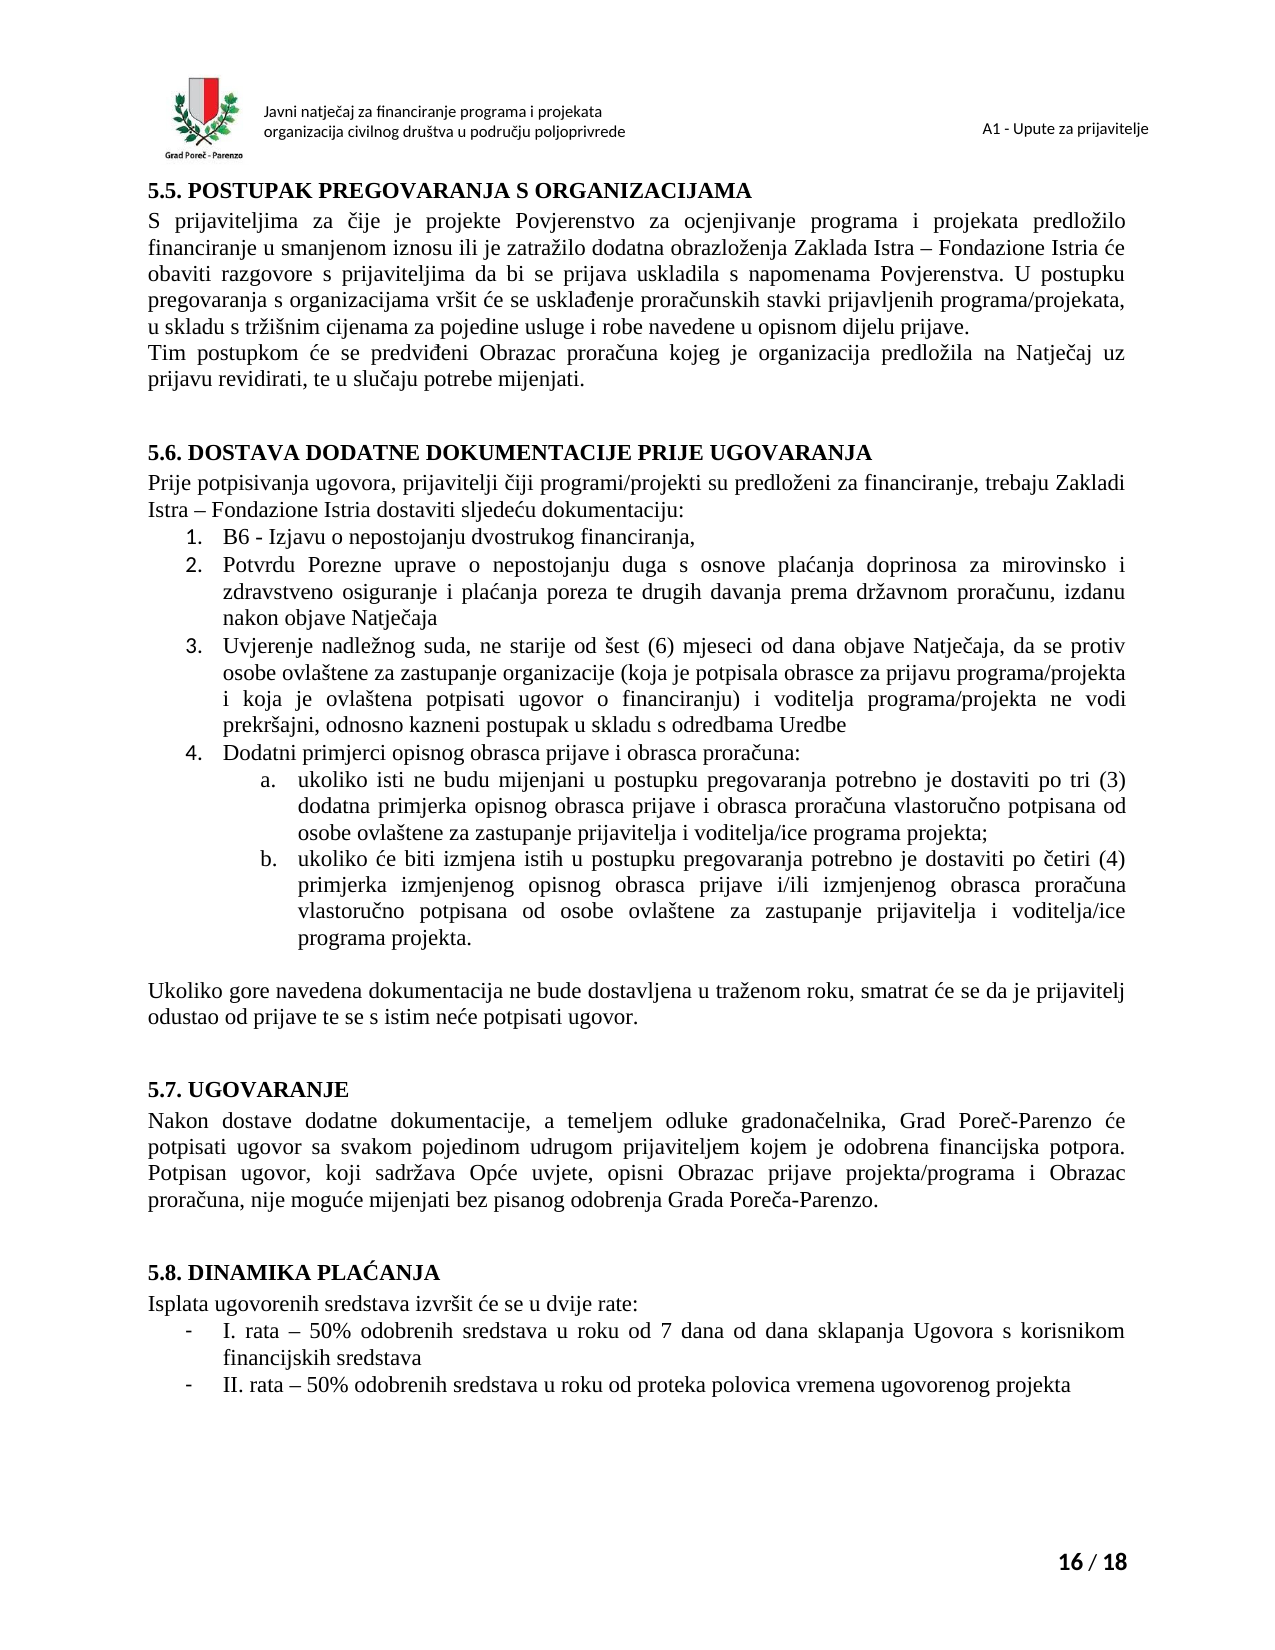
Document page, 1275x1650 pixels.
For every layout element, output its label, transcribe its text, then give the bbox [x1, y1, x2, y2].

list Dodatni primjerci opisnog obrasca prijave i obrasca proračuna: [185, 738, 1127, 766]
list ukoliko isti ne budu mijenjani u postupku pregovaranja potrebno je dostaviti po tri (3) dodatna primjerka opisnog obrasca prijave i obrasca proračuna vlastoručno potpisana od osobe ovlaštene za zastupanje prijavitelja i voditelja/ice programa projekta; [260, 766, 1127, 845]
picture [161, 70, 249, 166]
subtitle 5.8. DINAMIKA PLAĆANJA [148, 1259, 1127, 1286]
text Isplata ugovorenih sredstava izvršit će se u dvije rate: [148, 1289, 1127, 1316]
subtitle 5.7. UGOVARANJE [148, 1077, 1127, 1103]
subtitle 5.5. POSTUPAK PREGOVARANJA S ORGANIZACIJAMA [148, 177, 1127, 203]
text Ukoliko gore navedena dokumentacija ne bude dostavljena u traženom roku, smatrat će se da je prijavitelj odustao od prijave te se s istim neće potpisati ugovor. [148, 977, 1127, 1029]
list Uvjerenje nadležnog suda, ne starije od šest (6) mjeseci od dana objave Natječaja, da se protiv osobe ovlaštene za zastupanje organizacije (koja je potpisala obrasce za prijavu programa/projekta i koja je ovlaštena potpisati ugovor o financiranju) i voditelja programa/projekta ne vodi prekršajni, odnosno kazneni postupak u skladu s odredbama Uredbe [185, 631, 1127, 738]
list ukoliko će biti izmjena istih u postupku pregovaranja potrebno je dostaviti po četiri (4) primjerka izmjenjenog opisnog obrasca prijave i/ili izmjenjenog obrasca proračuna vlastoručno potpisana od osobe ovlaštene za zastupanje prijavitelja i voditelja/ice programa projekta. [260, 845, 1127, 950]
text S prijaviteljima za čije je projekte Povjerenstvo za ocjenjivanje programa i projekata predložilo financiranje u smanjenom iznosu ili je zatražilo dodatna obrazloženja Zaklada Istra – Fondazione Istria će obaviti razgovore s prijaviteljima da bi se prijava uskladila s napomenama Povjerenstva. U postupku pregovaranja s organizacijama vršit će se usklađenje proračunskih stavki prijavljenih programa/projekata, u skladu s tržišnim cijenama za pojedine usluge i robe navedene u opisnom dijelu prijave. [148, 207, 1127, 339]
text Nakon dostave dodatne dokumentacije, a temeljem odluke gradonačelnika, Grad Poreč-Parenzo će potpisati ugovor sa svakom pojedinom udrugom prijaviteljem kojem je odobrena financijska potpora. Potpisan ugovor, koji sadržava Opće uvjete, opisni Obrazac prijave projekta/programa i Obrazac proračuna, nije moguće mijenjati bez pisanog odobrenja Grada Poreča-Parenzo. [148, 1107, 1127, 1212]
text Prije potpisivanja ugovora, prijavitelji čiji programi/projekti su predloženi za financiranje, trebaju Zakladi Istra – Fondazione Istria dostaviti sljedeću dokumentaciju: [148, 469, 1127, 522]
subtitle 5.6. DOSTAVA DODATNE DOKUMENTACIJE PRIJE UGOVARANJA [148, 439, 1127, 465]
list II. rata – 50% odobrenih sredstava u roku od proteka polovica vremena ugovorenog projekta [185, 1370, 1127, 1398]
list Potvrdu Porezne uprave o nepostojanju duga s osnove plaćanja doprinosa za mirovinsko i zdravstveno osiguranje i plaćanja poreza te drugih davanja prema državnom proračunu, izdanu nakon objave Natječaja [185, 550, 1127, 631]
text Tim postupkom će se predviđeni Obrazac proračuna kojeg je organizacija predložila na Natječaj uz prijavu revidirati, te u slučaju potrebe mijenjati. [148, 339, 1127, 392]
list I. rata – 50% odobrenih sredstava u roku od 7 dana od dana sklapanja Ugovora s korisnikom financijskih sredstava [185, 1316, 1127, 1370]
list B6 - Izjavu o nepostojanju dvostrukog financiranja, [185, 522, 1127, 550]
